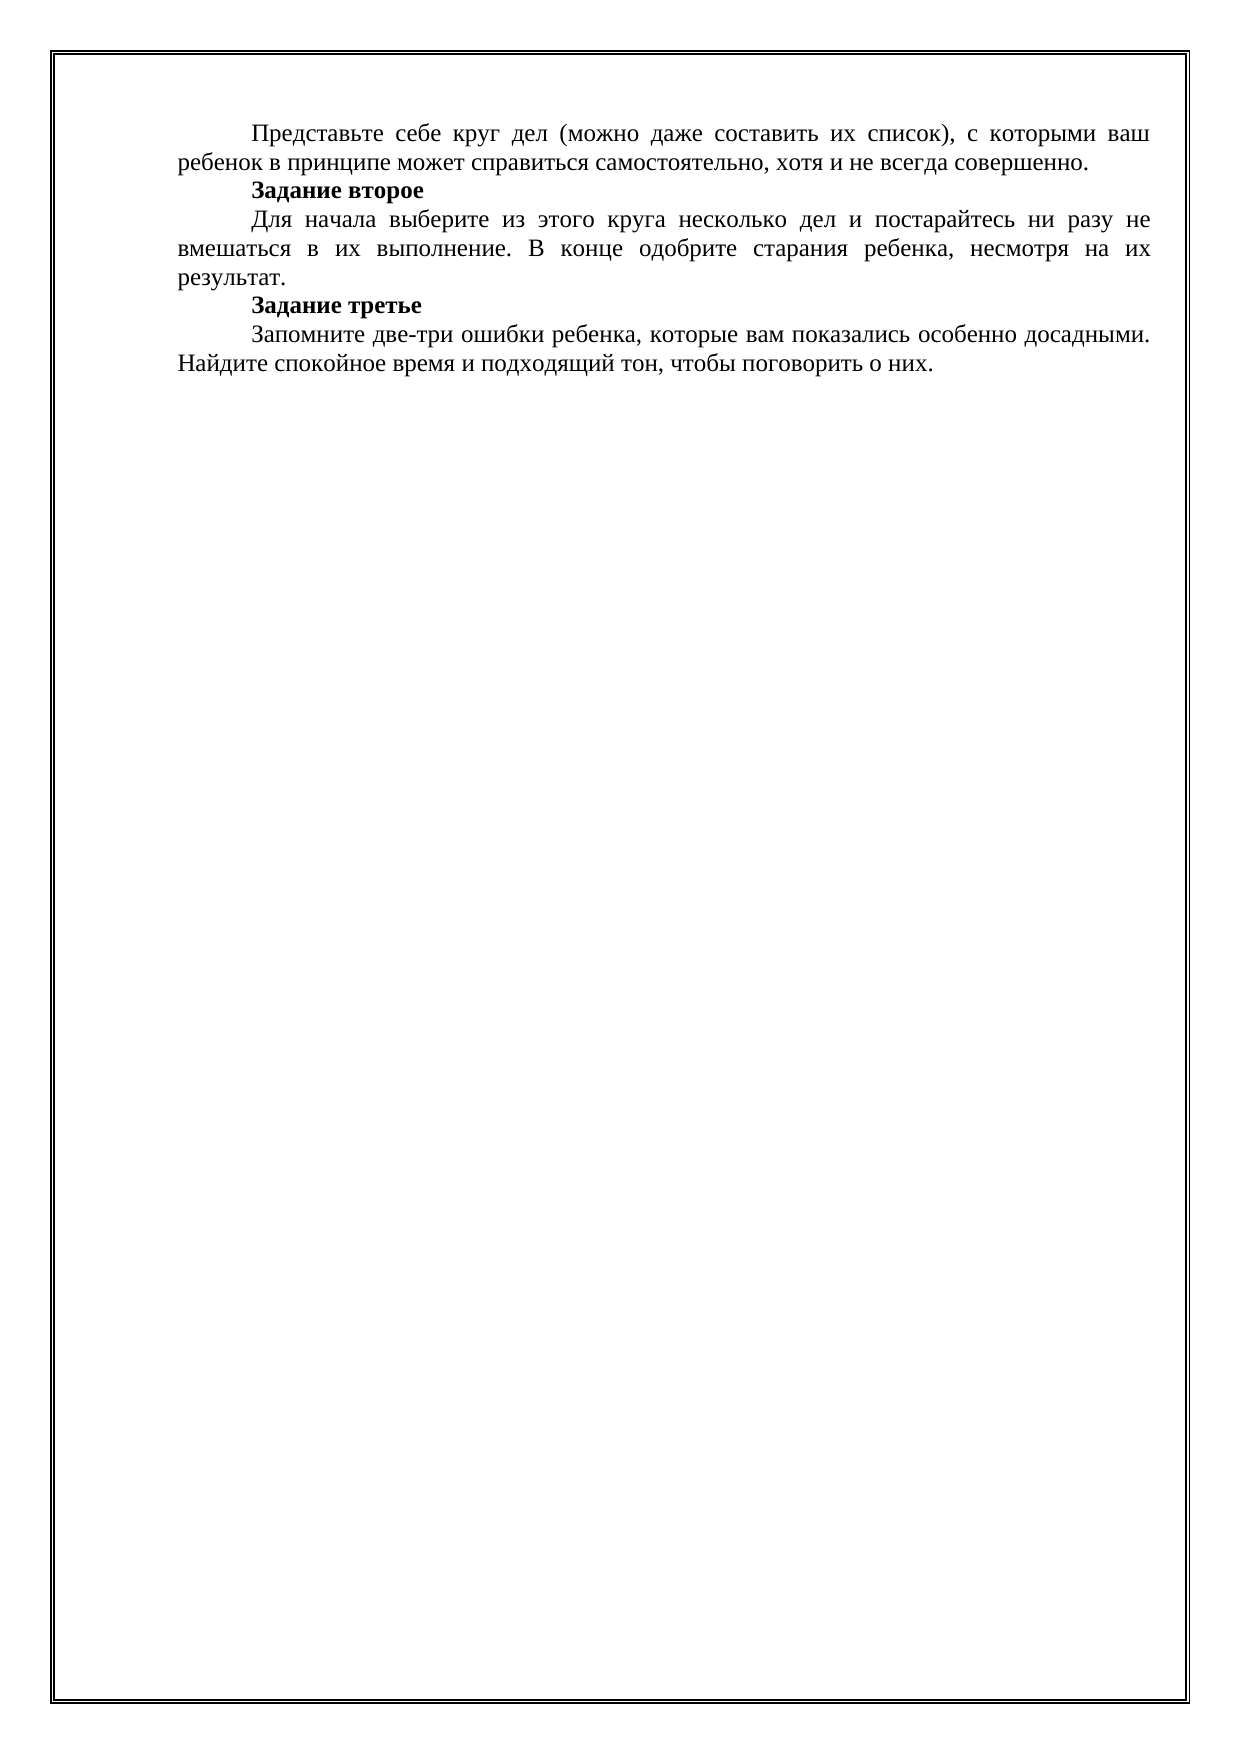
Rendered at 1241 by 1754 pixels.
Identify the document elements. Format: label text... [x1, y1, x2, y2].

text Запомните две-три ошибки ребенка, которые вам показались особенно досадными. Найдите спокойное время и подходящий тон, чтобы поговорить о них. [177, 319, 1152, 377]
text Задание третье [177, 291, 1152, 319]
text Для начала выберите из этого круга несколько дел и постарайтесь ни разу не вмешаться в их выполнение. В конце одобрите старания ребенка, несмотря на их результат. [177, 204, 1152, 291]
text Задание второе [177, 176, 1152, 204]
text Представьте себе круг дел (можно даже составить их список), с которыми ваш ребенок в принципе может справиться самостоятельно, хотя и не всегда совершенно. [177, 118, 1152, 176]
